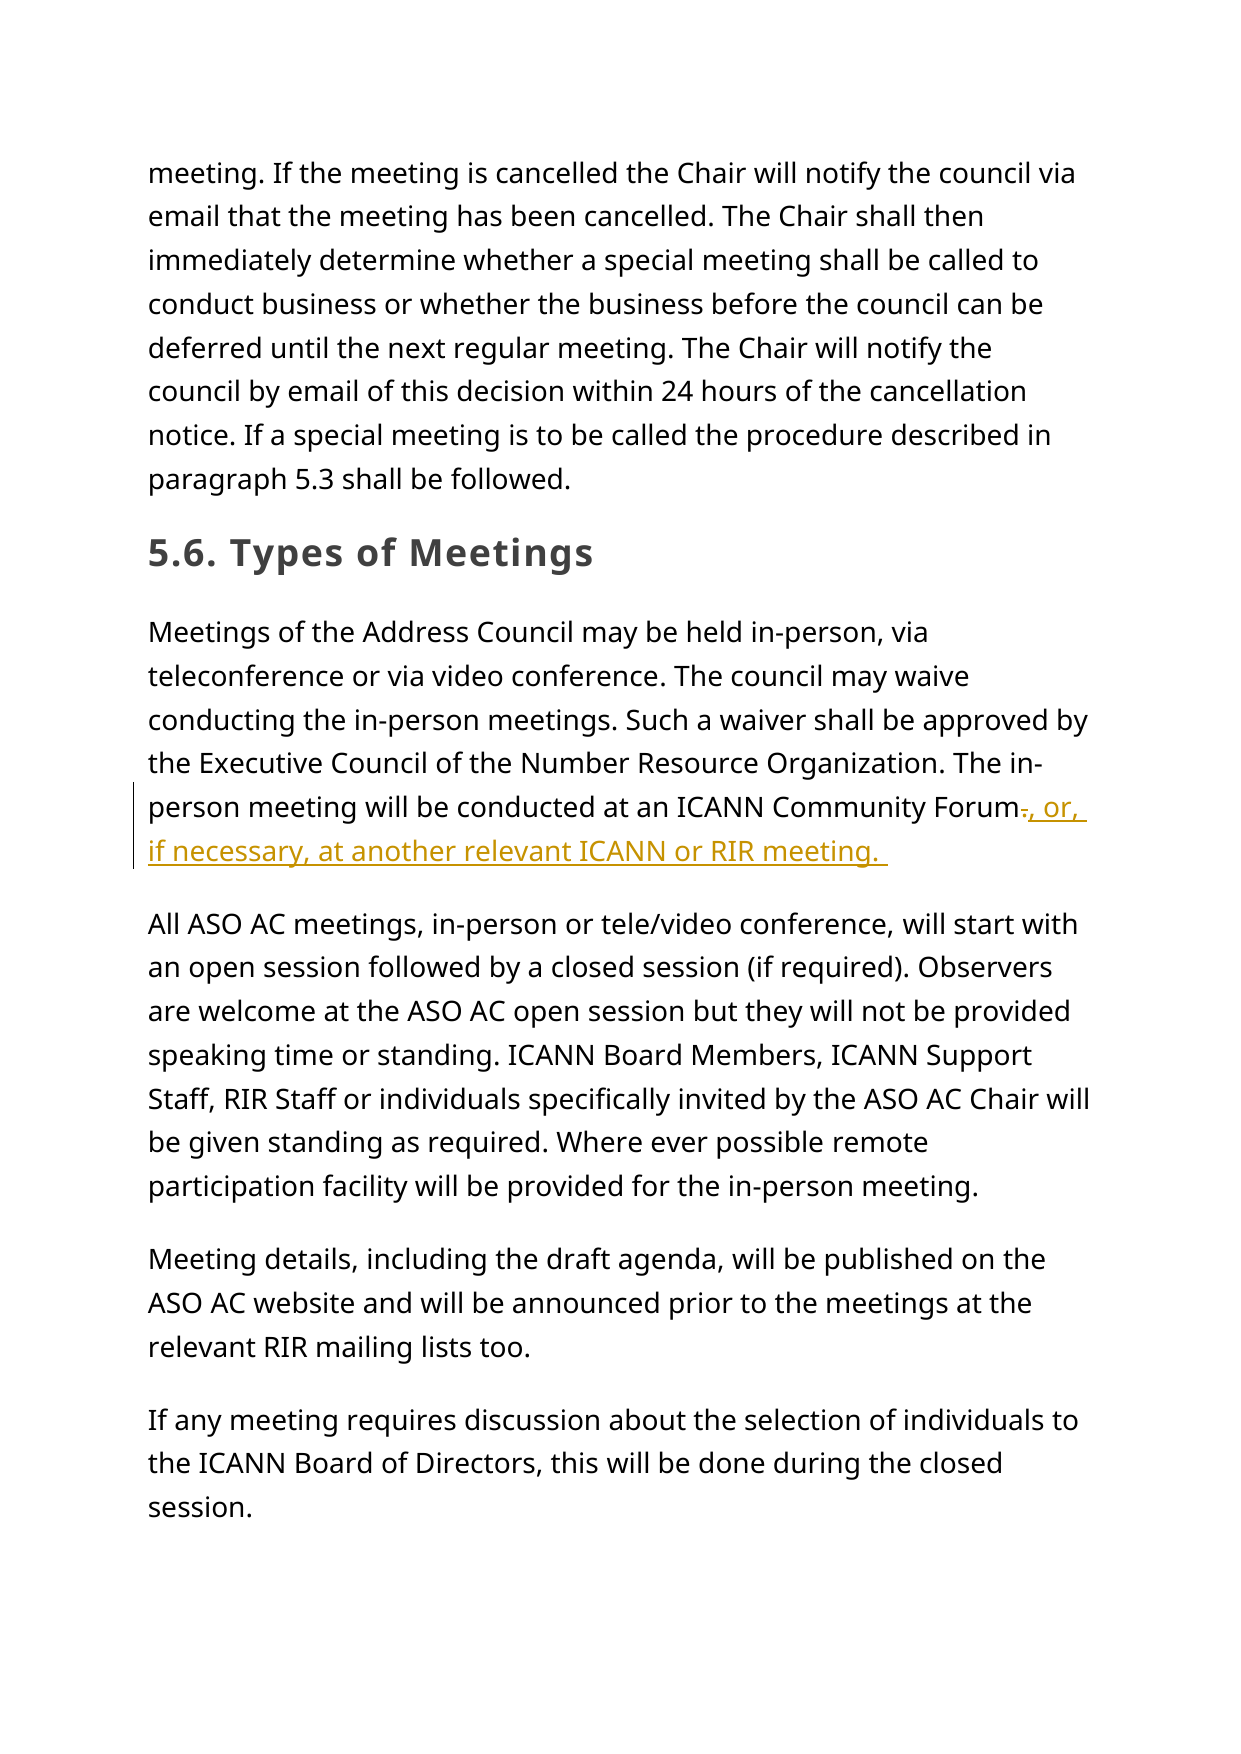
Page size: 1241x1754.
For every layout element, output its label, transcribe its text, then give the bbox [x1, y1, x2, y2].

text 5.6. Types of Meetings [148, 527, 1093, 578]
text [148, 148, 1093, 498]
text If any meeting requires discussion about the selection of individuals to the ICANN Board of Directors, this will be done during the closed session. [148, 1394, 1093, 1526]
text Meeting details, including the draft agenda, will be published on the ASO AC website and will be announced prior to the meetings at the relevant RIR mailing lists too. [148, 1234, 1093, 1365]
text Meetings of the Address Council may be held in-person, via teleconference or via video conference. The council may waive conducting the in-person meetings. Such a waiver shall be approved by the Executive Council of the Number Resource Organization. The in-person meeting will be conducted at an ICANN Community Forum [148, 607, 1093, 869]
text All ASO AC meetings, in-person or tele/video conference, will start with an open session followed by a closed session (if required). Observers are welcome at the ASO AC open session but they will not be provided speaking time or standing. ICANN Board Members, ICANN Support Staff, RIR Staff or individuals specifically invited by the ASO AC Chair will be given standing as required. Where ever possible remote participation facility will be provided for the in-person meeting. [148, 899, 1093, 1205]
